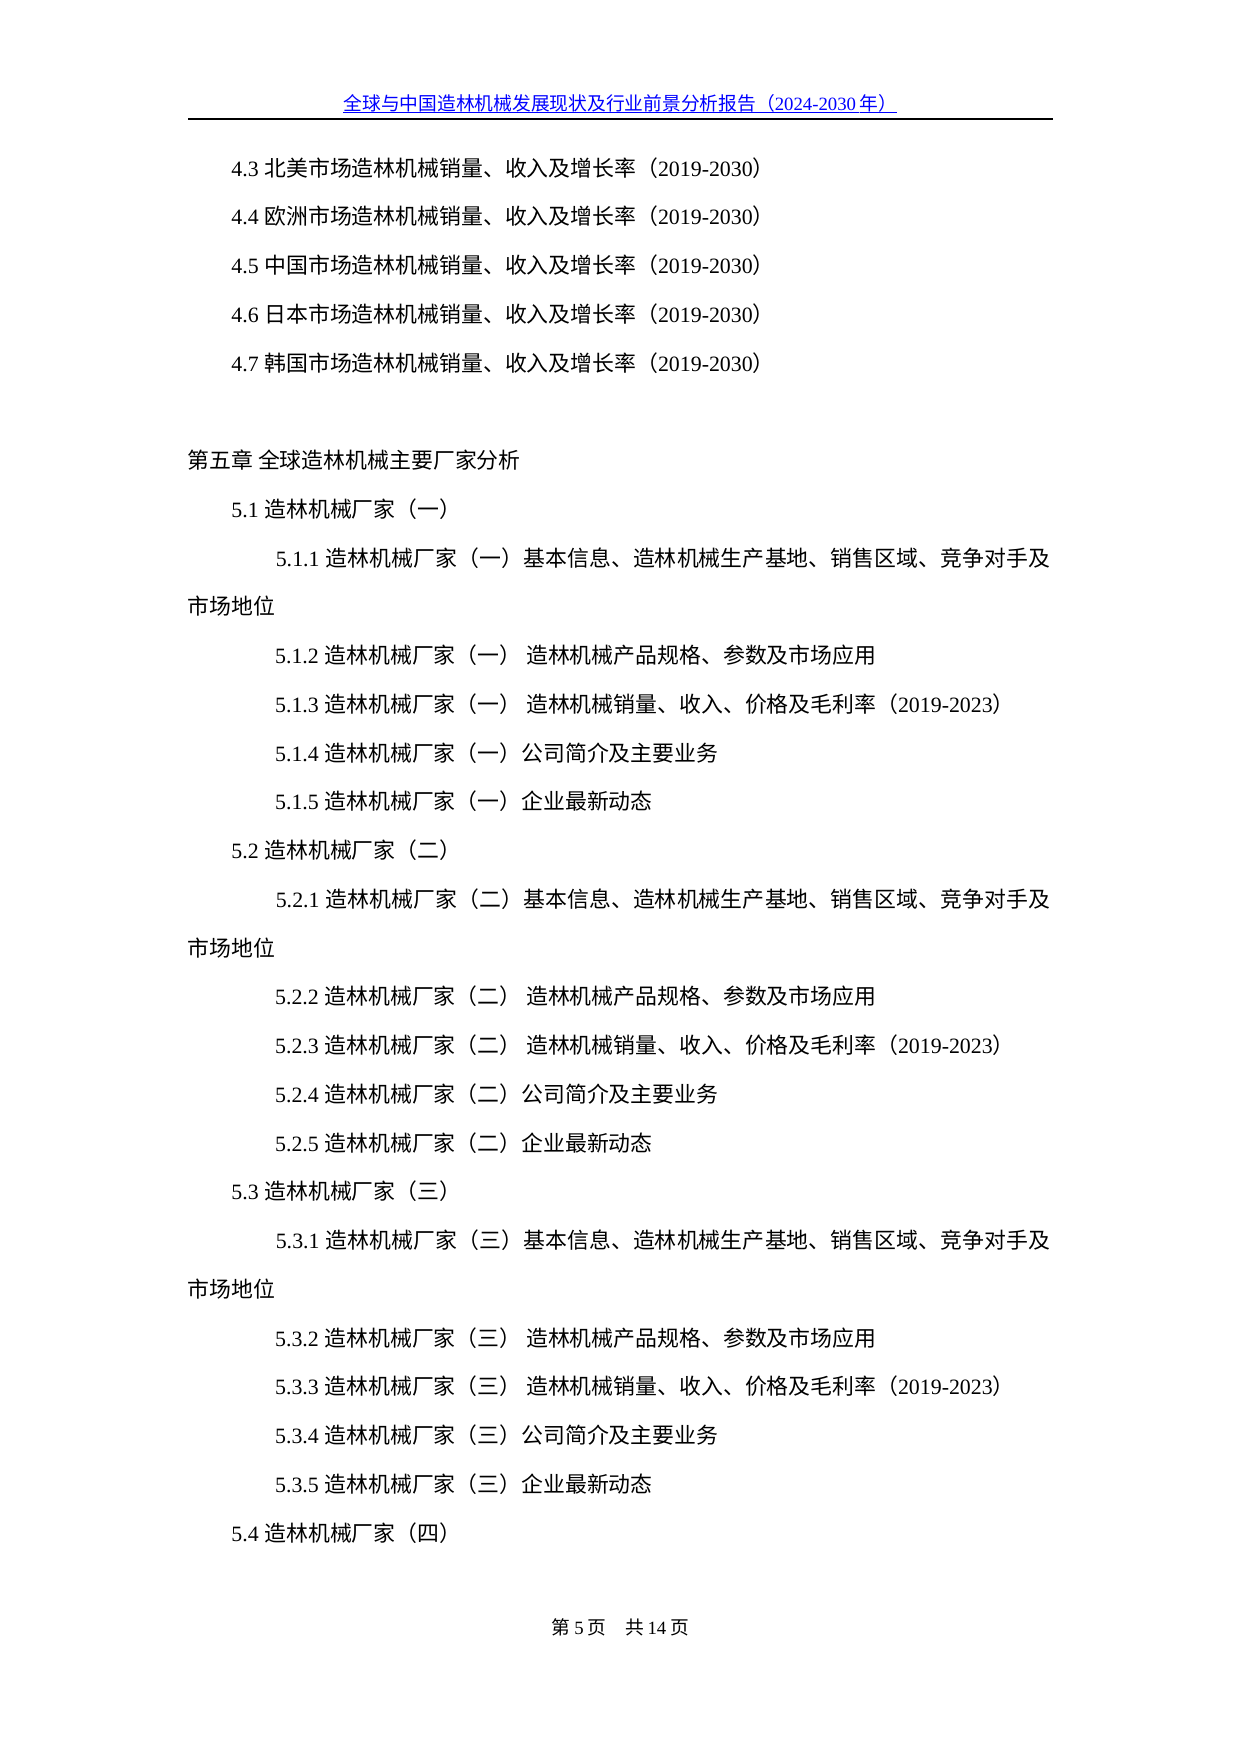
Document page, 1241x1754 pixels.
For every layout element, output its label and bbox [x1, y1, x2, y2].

text [187, 150, 1053, 1548]
